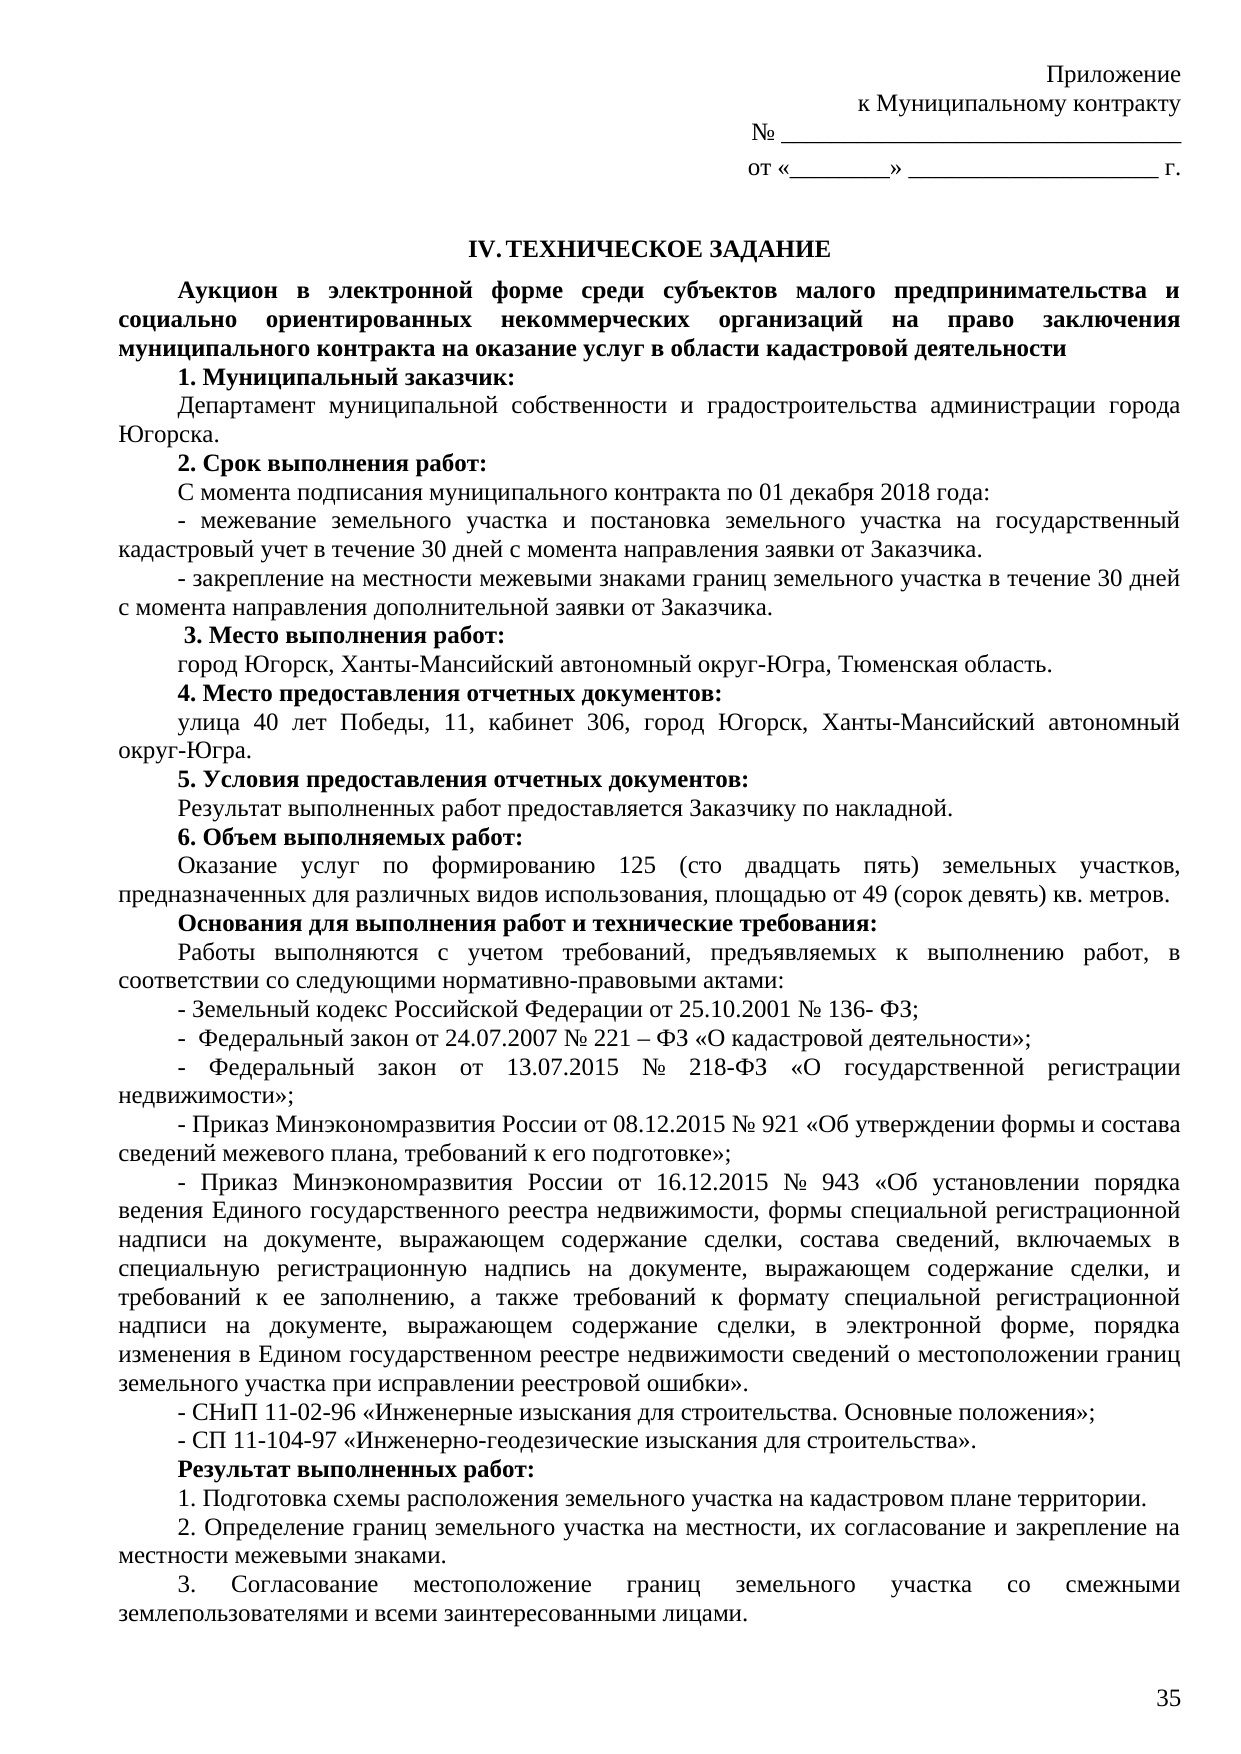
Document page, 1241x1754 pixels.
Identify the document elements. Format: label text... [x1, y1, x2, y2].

text 6. Объем выполняемых работ: [118, 822, 1181, 850]
text - СНиП 11-02-96 «Инженерные изыскания для строительства. Основные положения»; [118, 1397, 1181, 1425]
text Работы выполняются с учетом требований, предъявляемых к выполнению работ, в соответствии со следующими нормативно-правовыми актами: [118, 937, 1181, 994]
text - Земельный кодекс Российской Федерации от 25.10.2001 № 136- ФЗ; [118, 994, 1181, 1023]
text - СП 11-104-97 «Инженерно-геодезические изыскания для строительства». [118, 1425, 1181, 1454]
text Основания для выполнения работ и технические требования: [118, 908, 1181, 937]
text 3. Согласование местоположение границ земельного участка со смежными землепользователями и всеми заинтересованными лицами. [118, 1569, 1181, 1627]
text Департамент муниципальной собственности и градостроительства администрации города Югорска. [118, 390, 1181, 448]
text город Югорск, Ханты-Мансийский автономный округ-Югра, Тюменская область. [118, 649, 1181, 678]
text 3. Место выполнения работ: [118, 620, 1181, 649]
text Результат выполненных работ: [118, 1454, 1181, 1483]
text к Муниципальному контракту [118, 88, 1181, 117]
text 5. Условия предоставления отчетных документов: [118, 764, 1181, 793]
text - закрепление на местности межевыми знаками границ земельного участка в течение 30 дней с момента направления дополнительной заявки от Заказчика. [118, 563, 1181, 620]
text 2. Срок выполнения работ: [118, 448, 1181, 477]
text улица 40 лет Победы, 11, кабинет 306, город Югорск, Ханты-Мансийский автономный округ-Югра. [118, 707, 1181, 764]
list ТЕХНИЧЕСКОЕ ЗАДАНИЕ [118, 234, 1181, 263]
text - Федеральный закон от 24.07.2007 № 221 – ФЗ «О кадастровой деятельности»; [118, 1023, 1181, 1052]
text Приложение [118, 59, 1181, 88]
text 1. Муниципальный заказчик: [118, 362, 1181, 390]
text - Приказ Минэкономразвития России от 16.12.2015 № 943 «Об установлении порядка ведения Единого государственного реестра недвижимости, формы специальной регистрационной надписи на документе, выражающем содержание сделки, состава сведений, включаемых в специальную регистрационную надпись на документе, выражающем содержание сделки, и требований к ее заполнению, а также требований к формату специальной регистрационной надписи на документе, выражающем содержание сделки, в электронной форме, порядка изменения в Едином государственном реестре недвижимости сведений о местоположении границ земельного участка при исправлении реестровой ошибки». [118, 1167, 1181, 1397]
text - Приказ Минэкономразвития России от 08.12.2015 № 921 «Об утверждении формы и состава сведений межевого плана, требований к его подготовке»; [118, 1109, 1181, 1167]
text - Федеральный закон от 13.07.2015 № 218-ФЗ «О государственной регистрации недвижимости»; [118, 1052, 1181, 1109]
text 2. Определение границ земельного участка на местности, их согласование и закрепление на местности межевыми знаками. [118, 1512, 1181, 1569]
text 1. Подготовка схемы расположения земельного участка на кадастровом плане территории. [118, 1483, 1181, 1512]
text - межевание земельного участка и постановка земельного участка на государственный кадастровый учет в течение 30 дней с момента направления заявки от Заказчика. [118, 505, 1181, 563]
text Оказание услуг по формированию 125 (сто двадцать пять) земельных участков, предназначенных для различных видов использования, площадью от 49 (сорок девять) кв. метров. [118, 850, 1181, 908]
text С момента подписания муниципального контракта по 01 декабря 2018 года: [118, 477, 1181, 505]
text Результат выполненных работ предоставляется Заказчику по накладной. [118, 793, 1181, 822]
text 4. Место предоставления отчетных документов: [118, 678, 1181, 707]
text Аукцион в электронной форме среди субъектов малого предпринимательства и социально ориентированных некоммерческих организаций на право заключения муниципального контракта на оказание услуг в области кадастровой деятельности [118, 275, 1181, 362]
text № ________________________________ [118, 117, 1181, 145]
text от «________» ____________________ г. [118, 152, 1181, 180]
